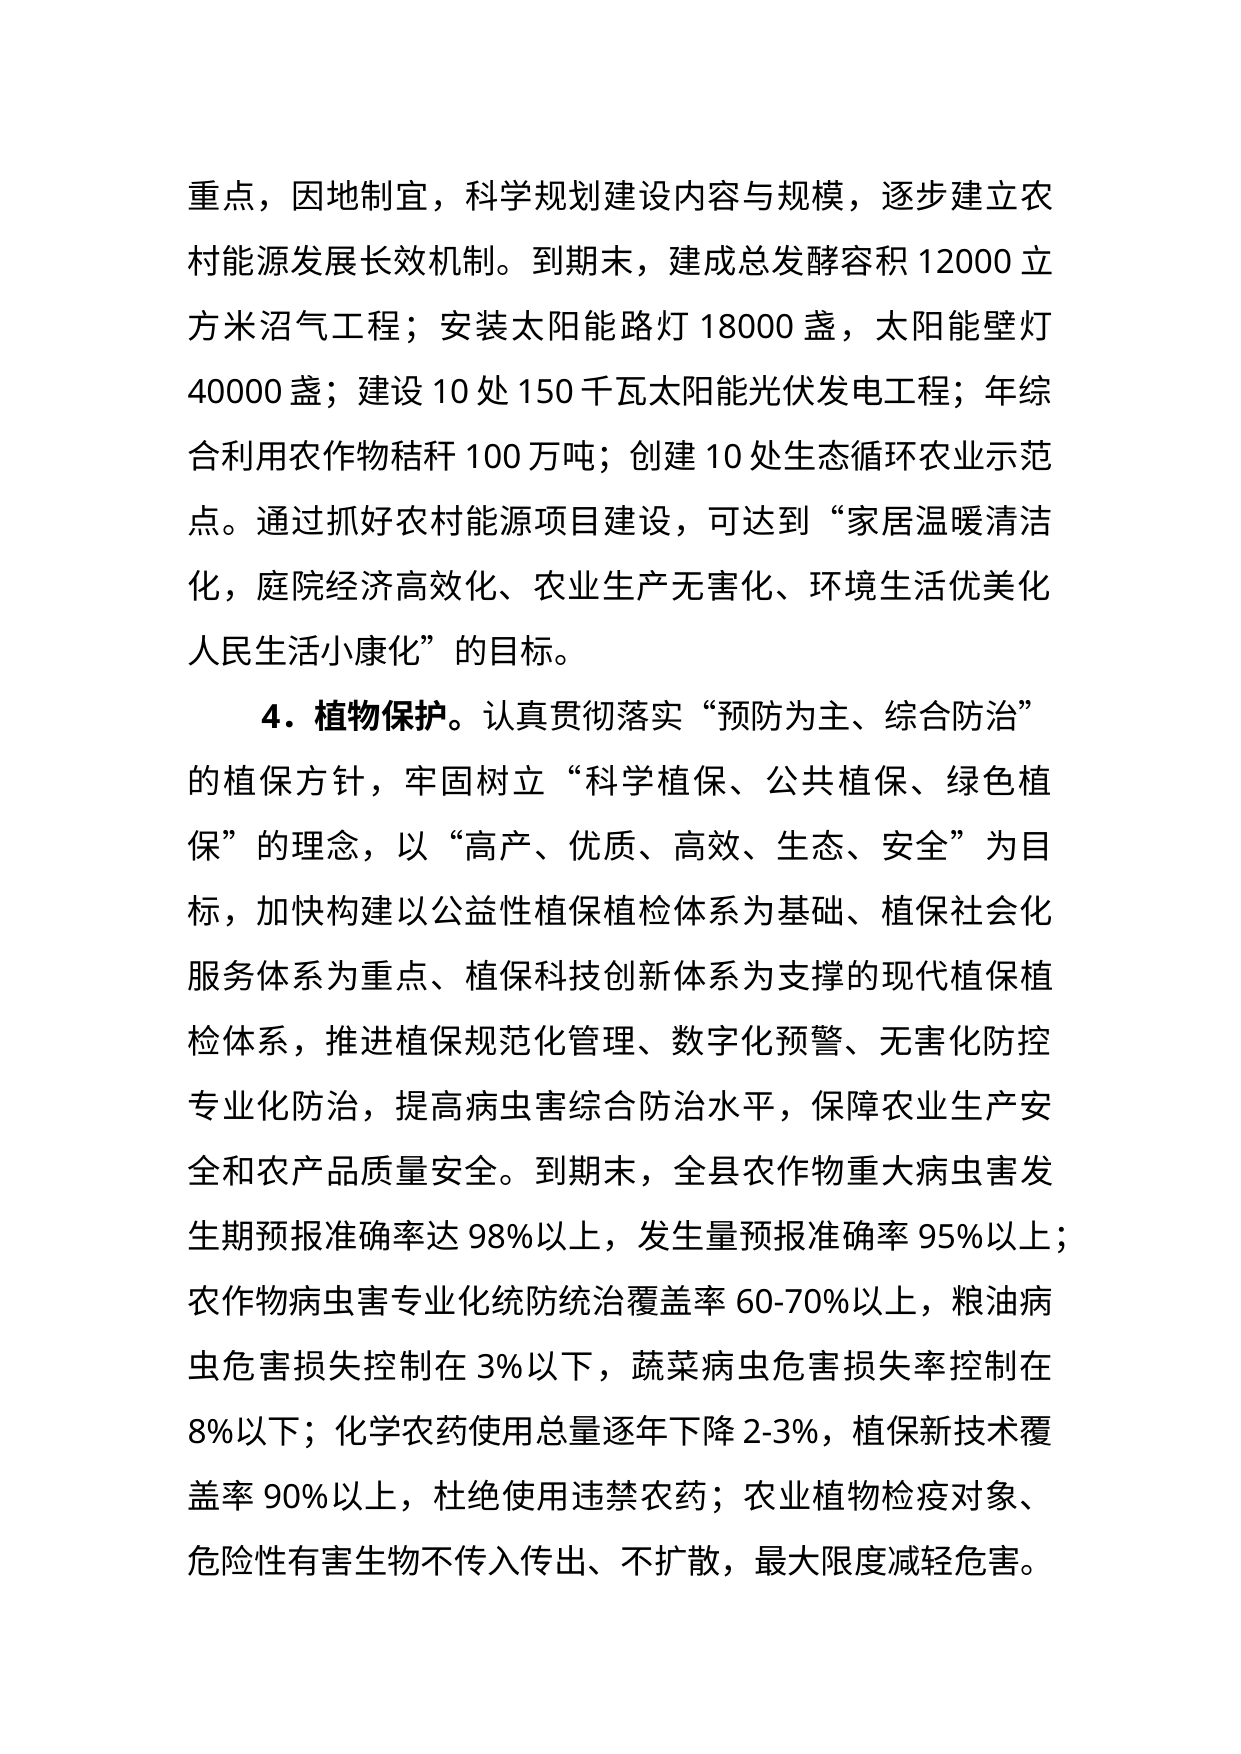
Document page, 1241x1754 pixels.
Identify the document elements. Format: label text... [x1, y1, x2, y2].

text 4．植物保护。认真贯彻落实“预防为主、综合防治”的植保方针，牢固树立“科学植保、公共植保、绿色植保”的理念，以“高产、优质、高效、生态、安全”为目标，加快构建以公益性植保植检体系为基础、植保社会化服务体系为重点、植保科技创新体系为支撑的现代植保植检体系，推进植保规范化管理、数字化预警、无害化防控、专业化防治，提高病虫害综合防治水平，保障农业生产安全和农产品质量安全。到期末，全县农作物重大病虫害发生期预报准确率达98%以上，发生量预报准确率95%以上；农作物病虫害专业化统防统治覆盖率60-70%以上，粮油病虫危害损失控制在3%以下，蔬菜病虫危害损失率控制在8%以下；化学农药使用总量逐年下降2-3%，植保新技术覆盖率90%以上，杜绝使用违禁农药；农业植物检疫对象、危险性有害生物不传入传出、不扩散，最大限度减轻危害。 [187, 682, 1053, 1592]
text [187, 162, 1053, 682]
